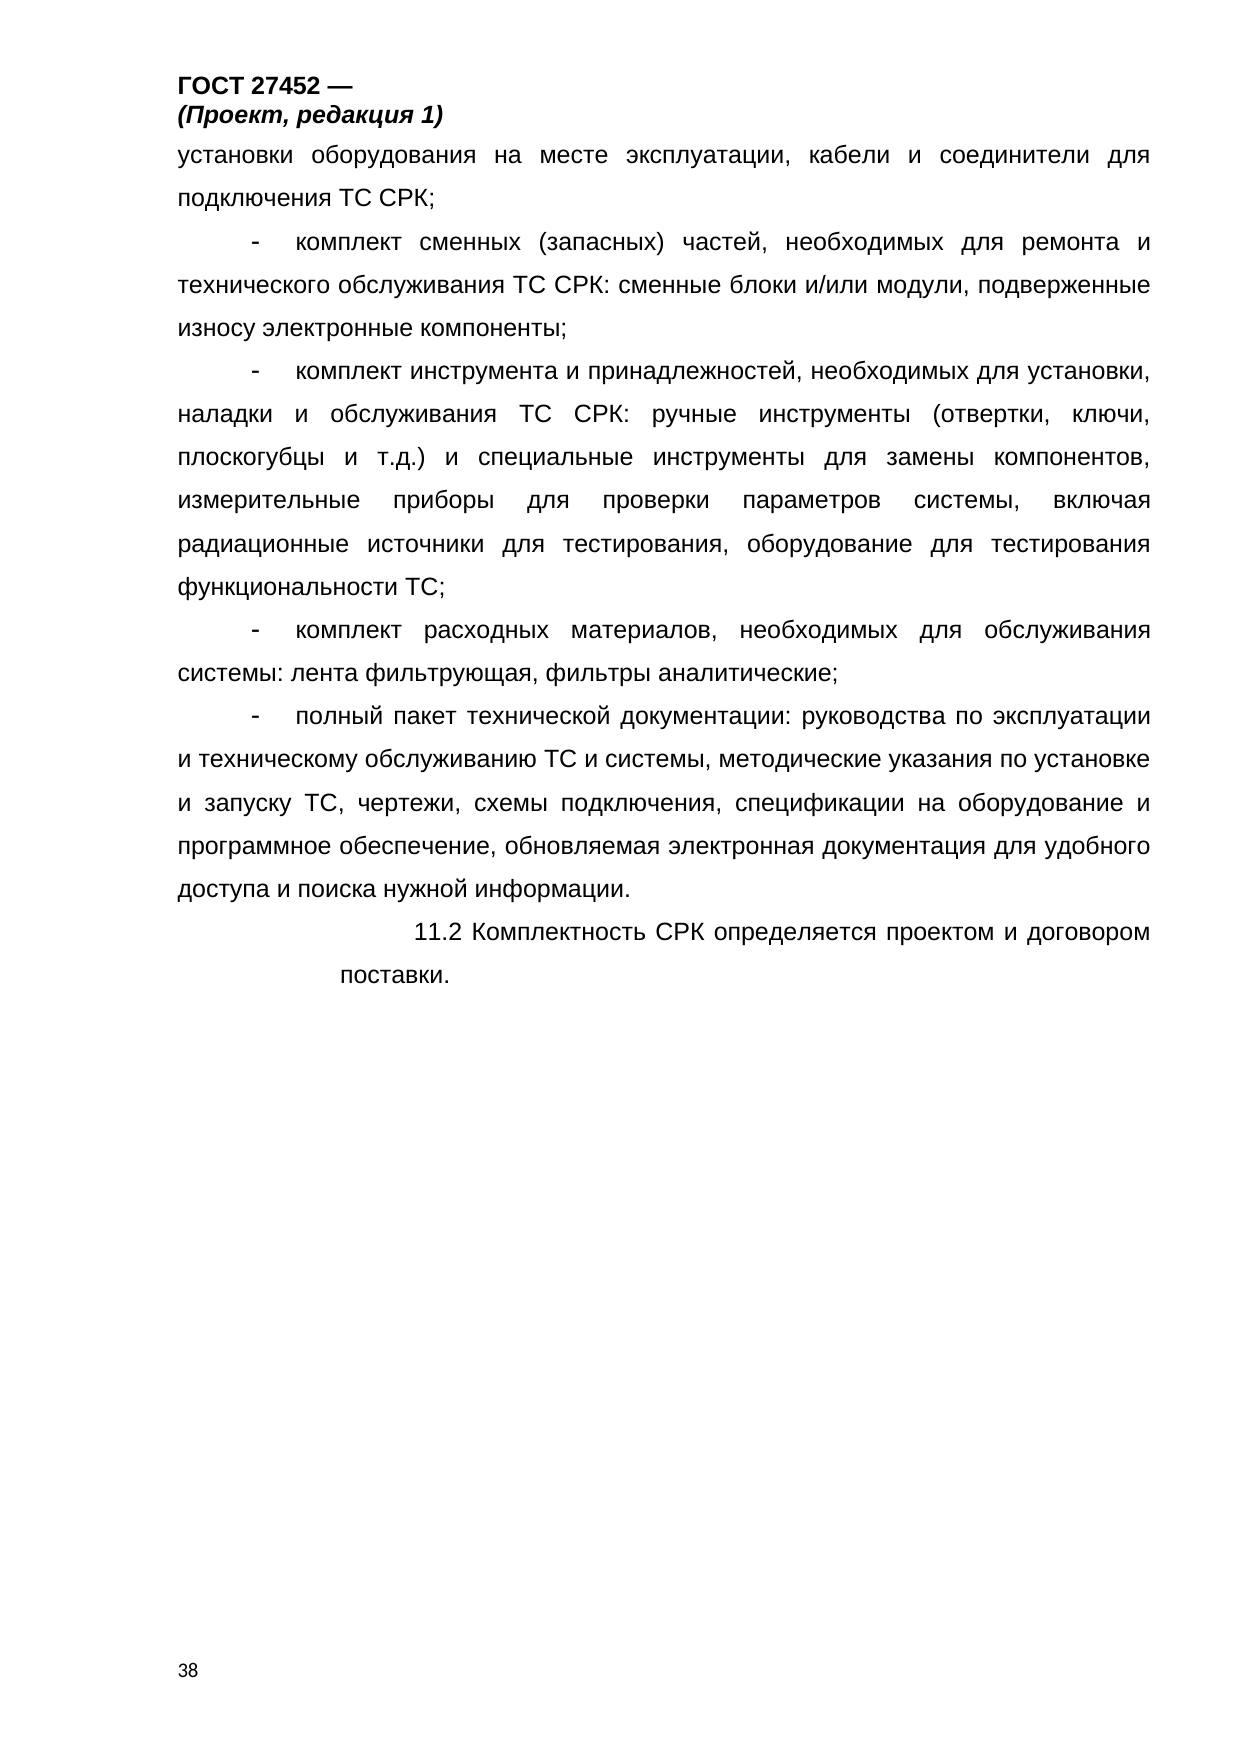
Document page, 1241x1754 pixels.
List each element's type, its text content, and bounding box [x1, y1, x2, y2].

list полный пакет технической документации: руководства по эксплуатации и техническому обслуживанию ТС и системы, методические указания по установке и запуску ТС, чертежи, схемы подключения, спецификации на оборудование и программное обеспечение, обновляемая электронная документация для удобного доступа и поиска нужной информации. [177, 701, 1152, 903]
list комплект инструмента и принадлежностей, необходимых для установки, наладки и обслуживания ТС СРК: ручные инструменты (отвертки, ключи, плоскогубцы и т.д.) и специальные инструменты для замены компонентов, измерительные приборы для проверки параметров системы, включая радиационные источники для тестирования, оборудование для тестирования функциональности ТС; [177, 356, 1152, 601]
text 11.2 Комплектность СРК определяется проектом и договором поставки. [340, 917, 1152, 989]
list комплект сменных (запасных) частей, необходимых для ремонта и технического обслуживания ТС СРК: сменные блоки и/или модули, подверженные износу электронные компоненты; [177, 227, 1152, 342]
list комплект расходных материалов, необходимых для обслуживания системы: лента фильтрующая, фильтры аналитические; [177, 615, 1152, 687]
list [177, 140, 1152, 212]
